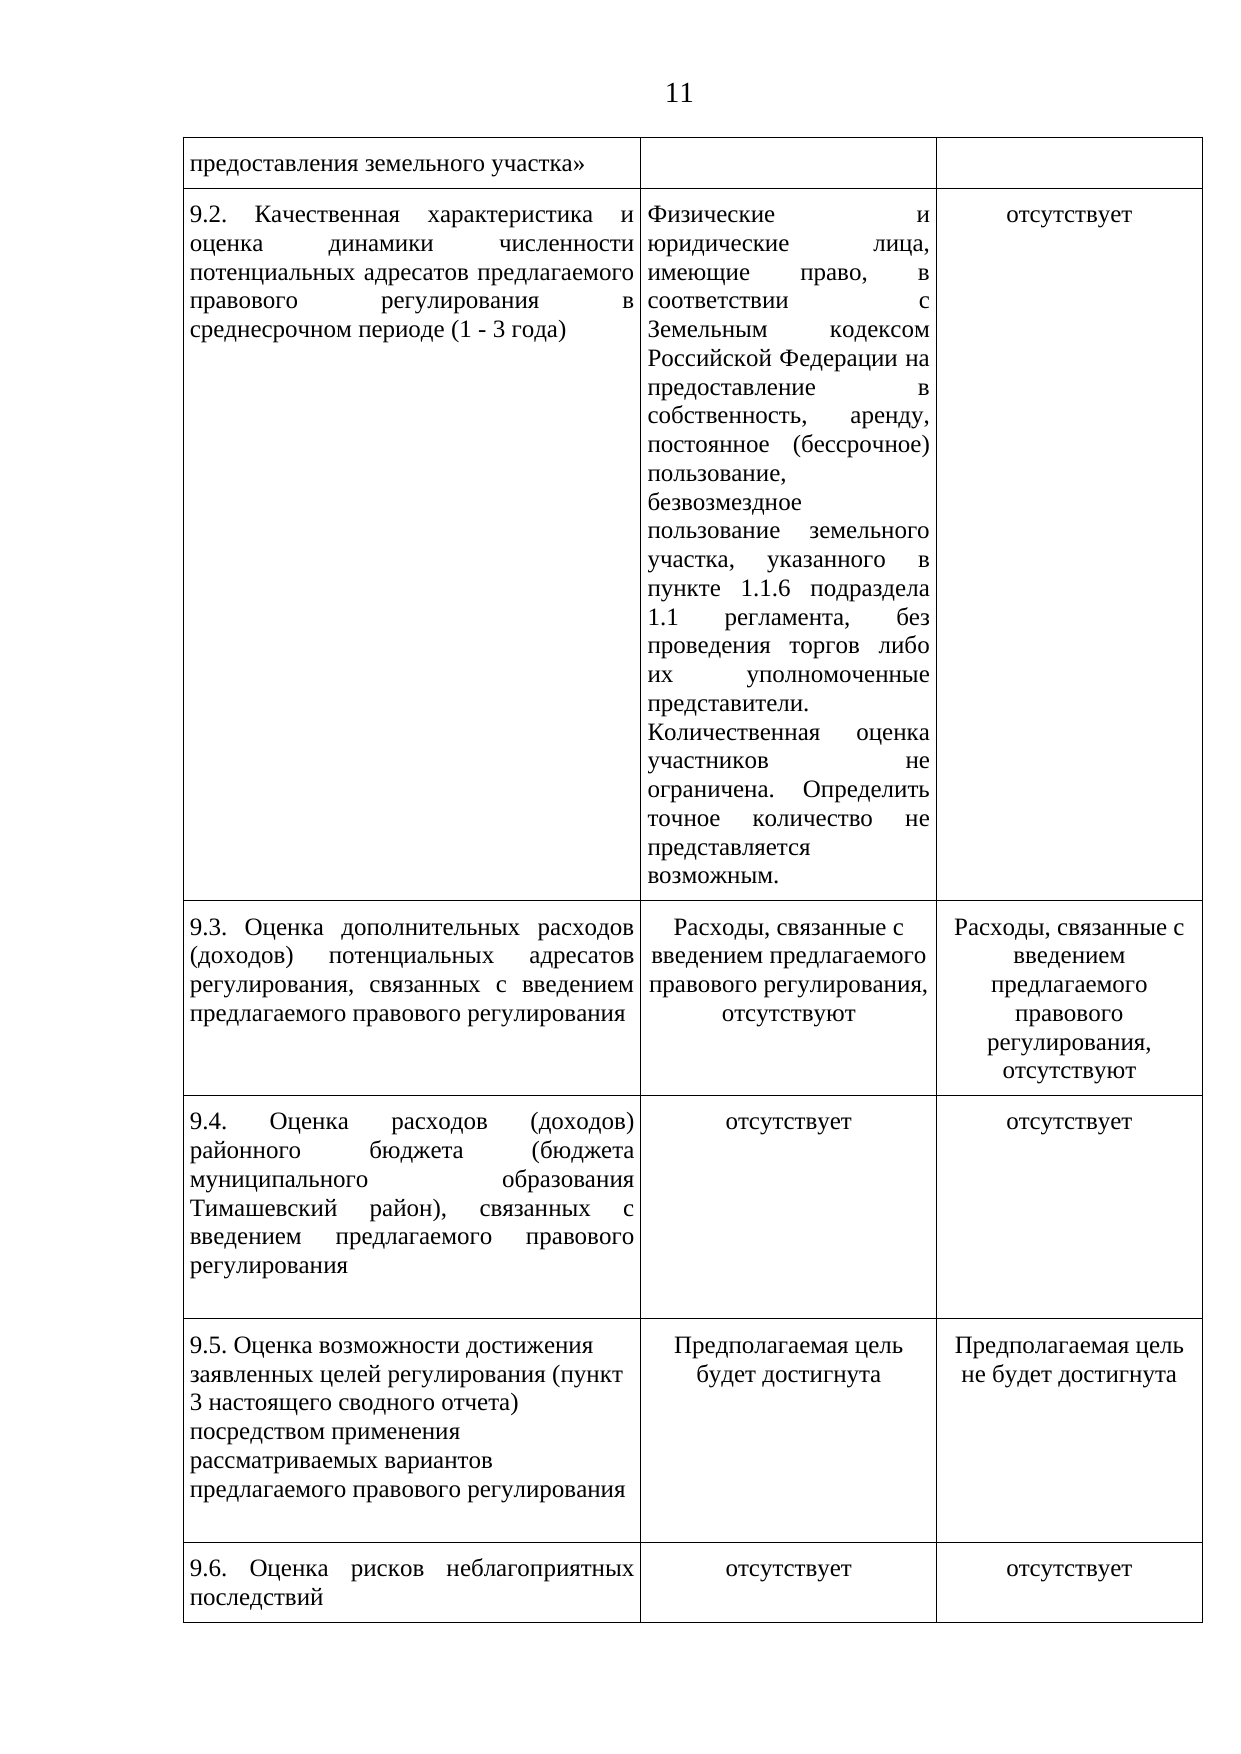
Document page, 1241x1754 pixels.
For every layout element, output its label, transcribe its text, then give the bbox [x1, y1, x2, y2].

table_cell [641, 138, 936, 188]
table_cell отсутствует [937, 1096, 1202, 1318]
table_cell 9.5. Оценка возможности достижения заявленных целей регулирования (пункт 3 настоящего сводного отчета) посредством применения рассматриваемых вариантов предлагаемого правового регулирования [184, 1319, 640, 1542]
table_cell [184, 138, 640, 188]
table_cell отсутствует [641, 1096, 936, 1318]
table_cell Расходы, связанные с введением предлагаемого правового регулирования, отсутствуют [641, 901, 936, 1095]
table_cell отсутствует [937, 189, 1202, 900]
table_cell Физические и юридические лица, имеющие право, в соответствии с Земельным кодексом Российской Федерации на предоставление в собственность, аренду, постоянное (бессрочное) пользование, безвозмездное пользование земельного участка, указанного в пункте 1.1.6 подраздела 1.1 регламента, без проведения торгов либо их уполномоченные представители. Количественная оценка участников не ограничена. Определить точное количество не представляется возможным. [641, 189, 936, 900]
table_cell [184, 1543, 640, 1622]
table_cell отсутствует [641, 1543, 936, 1622]
table_cell Предполагаемая цель не будет достигнута [937, 1319, 1202, 1542]
table_cell Предполагаемая цель будет достигнута [641, 1319, 936, 1542]
table_cell отсутствует [937, 1543, 1202, 1622]
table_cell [937, 138, 1202, 188]
table_cell 9.3. Оценка дополнительных расходов (доходов) потенциальных адресатов регулирования, связанных с введением предлагаемого правового регулирования [184, 901, 640, 1095]
table_cell Расходы, связанные с введением предлагаемого правового регулирования, отсутствуют [937, 901, 1202, 1095]
table_cell 9.2. Качественная характеристика и оценка динамики численности потенциальных адресатов предлагаемого правового регулирования в среднесрочном периоде (1 - 3 года) [184, 189, 640, 900]
table_cell 9.4. Оценка расходов (доходов) районного бюджета (бюджета муниципального образования Тимашевский район), связанных с введением предлагаемого правового регулирования [184, 1096, 640, 1318]
